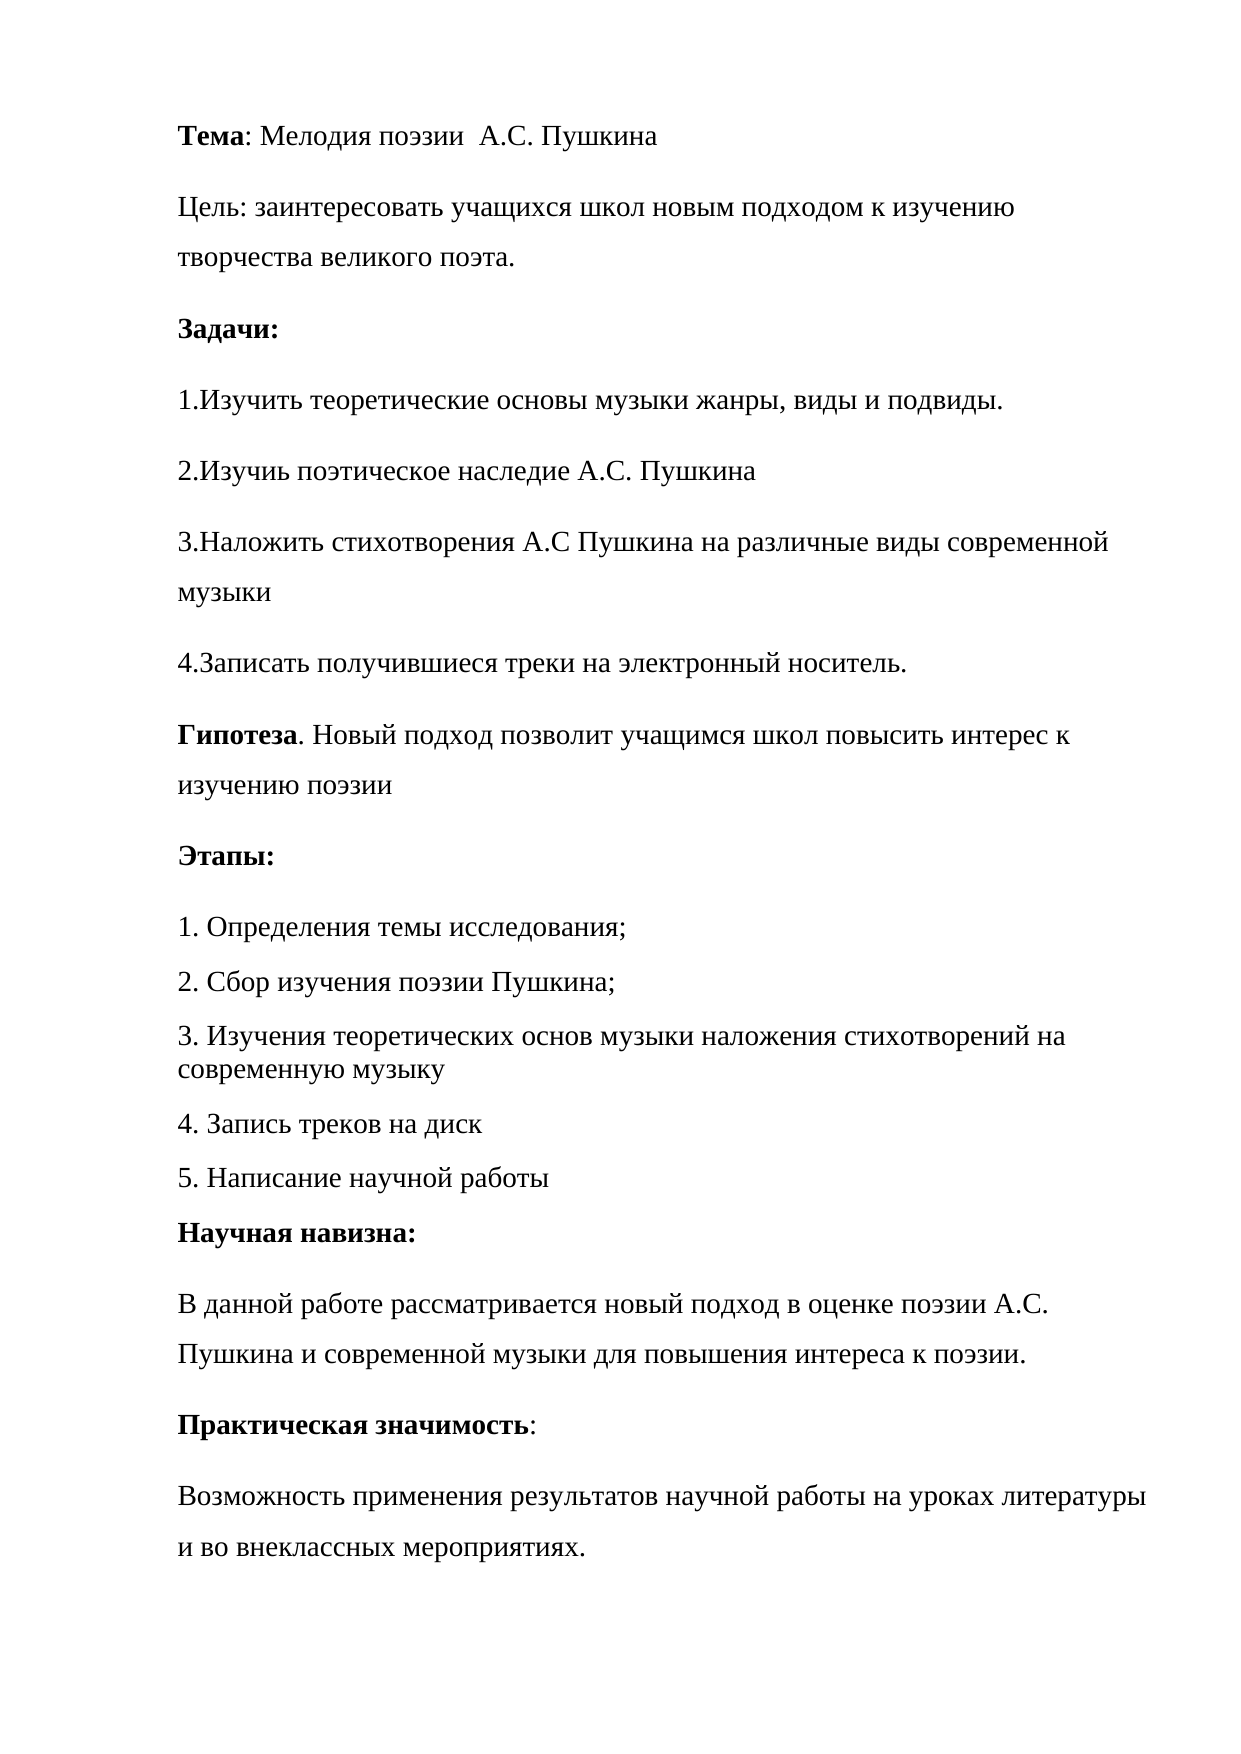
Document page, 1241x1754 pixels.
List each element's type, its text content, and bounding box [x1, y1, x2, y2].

text 1. Определения темы исследования; [177, 909, 1152, 943]
text Этапы: [177, 838, 1152, 872]
text 5. Написание научной работы [177, 1160, 1152, 1194]
text В данной работе рассматривается новый подход в оценке поэзии А.С. Пушкина и современной музыки для повышения интереса к поэзии. [177, 1286, 1152, 1370]
text 2. Сбор изучения поэзии Пушкина; [177, 964, 1152, 997]
text 4. Запись треков на диск [177, 1106, 1152, 1139]
text 3.Наложить стихотворения А.С Пушкина на различные виды современной музыки [177, 524, 1152, 608]
text Гипотеза. Новый подход позволит учащимся школ повысить интерес к изучению поэзии [177, 717, 1152, 801]
text Тема: Мелодия поэзии А.С. Пушкина [177, 118, 1152, 152]
text Практическая значимость: [177, 1407, 1152, 1441]
text 3. Изучения теоретических основ музыки наложения стихотворений на современную музыку [177, 1018, 1152, 1085]
text 2.Изучиь поэтическое наследие А.С. Пушкина [177, 453, 1152, 487]
text Задачи: [177, 311, 1152, 344]
text 4.Записать получившиеся треки на электронный носитель. [177, 646, 1152, 679]
text Научная навизна: [177, 1215, 1152, 1248]
text Цель: заинтересовать учащихся школ новым подходом к изучению творчества великого поэта. [177, 189, 1152, 273]
text Возможность применения результатов научной работы на уроках литературы и во внеклассных мероприятиях. [177, 1478, 1152, 1562]
text 1.Изучить теоретические основы музыки жанры, виды и подвиды. [177, 382, 1152, 415]
